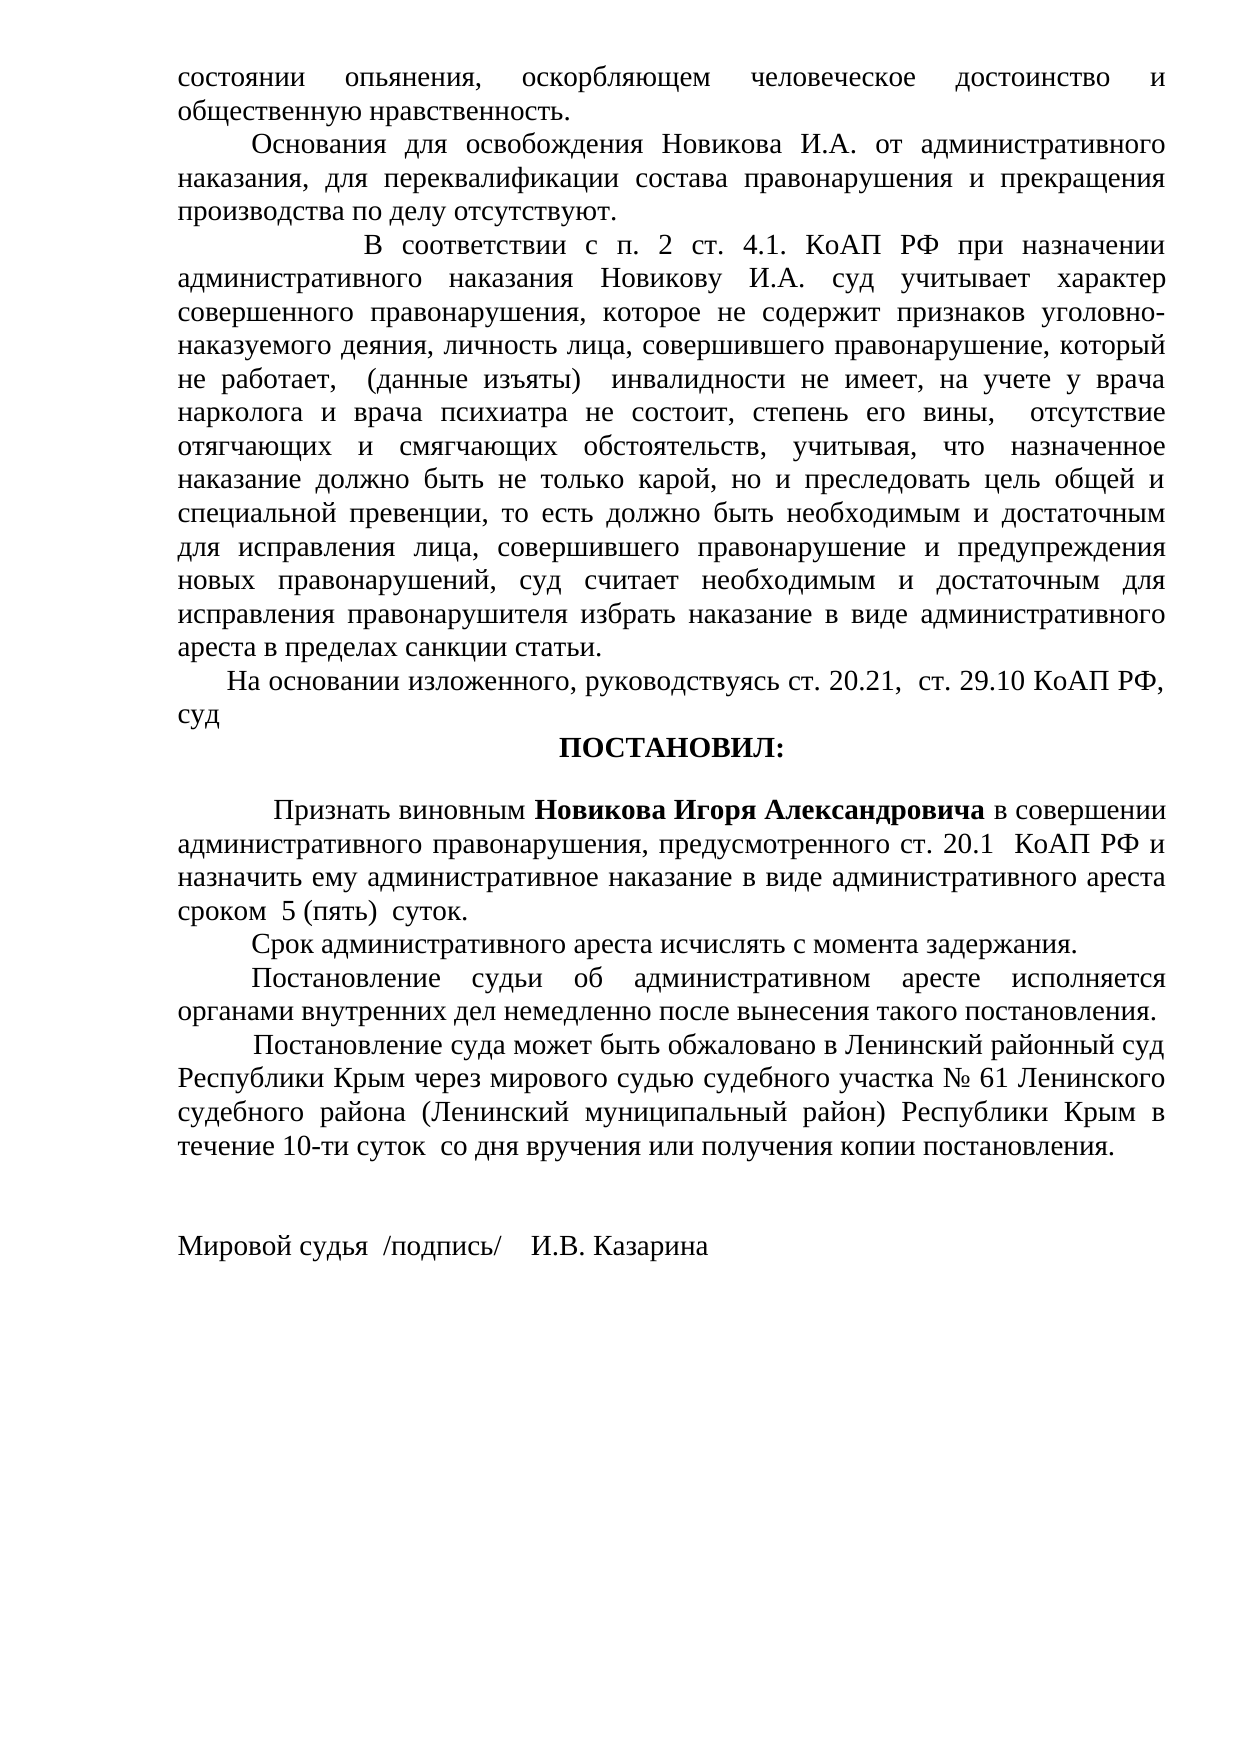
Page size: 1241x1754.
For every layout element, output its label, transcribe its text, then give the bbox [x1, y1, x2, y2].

text На основании изложенного, руководствуясь ст. 20.21, ст. 29.10 КоАП РФ, суд [177, 663, 1166, 730]
text В соответствии с п. 2 ст. 4.1. КоАП РФ при назначении административного наказания Новикову И.А. суд учитывает характер совершенного правонарушения, которое не содержит признаков уголовно-наказуемого деяния, личность лица, совершившего правонарушение, который не работает, (данные изъяты) инвалидности не имеет, на учете у врача нарколога и врача психиатра не состоит, степень его вины, отсутствие отягчающих и смягчающих обстоятельств, учитывая, что назначенное наказание должно быть не только карой, но и преследовать цель общей и специальной превенции, то есть должно быть необходимым и достаточным для исправления лица, совершившего правонарушение и предупреждения новых правонарушений, суд считает необходимым и достаточным для исправления правонарушителя избрать наказание в виде административного ареста в пределах санкции статьи. [177, 227, 1166, 663]
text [177, 59, 1166, 126]
text Постановление суда может быть обжаловано в Ленинский районный суд Республики Крым через мирового судью судебного участка № 61 Ленинского судебного района (Ленинский муниципальный район) Республики Крым в течение 10-ти суток со дня вручения или получения копии постановления. [177, 1027, 1166, 1161]
text Признать виновным Новикова Игоря Александровича в совершении административного правонарушения, предусмотренного ст. 20.1 КоАП РФ и назначить ему административное наказание в виде административного ареста сроком 5 (пять) суток. [177, 792, 1166, 926]
text Постановление судьи об административном аресте исполняется органами внутренних дел немедленно после вынесения такого постановления. [177, 960, 1166, 1027]
text ПОСТАНОВИЛ: [177, 730, 1166, 763]
text Основания для освобождения Новикова И.А. от административного наказания, для переквалификации состава правонарушения и прекращения производства по делу отсутствуют. [177, 126, 1166, 227]
text Срок административного ареста исчислять с момента задержания. [177, 926, 1166, 960]
text Мировой судья /подпись/ И.В. Казарина [177, 1228, 1166, 1262]
